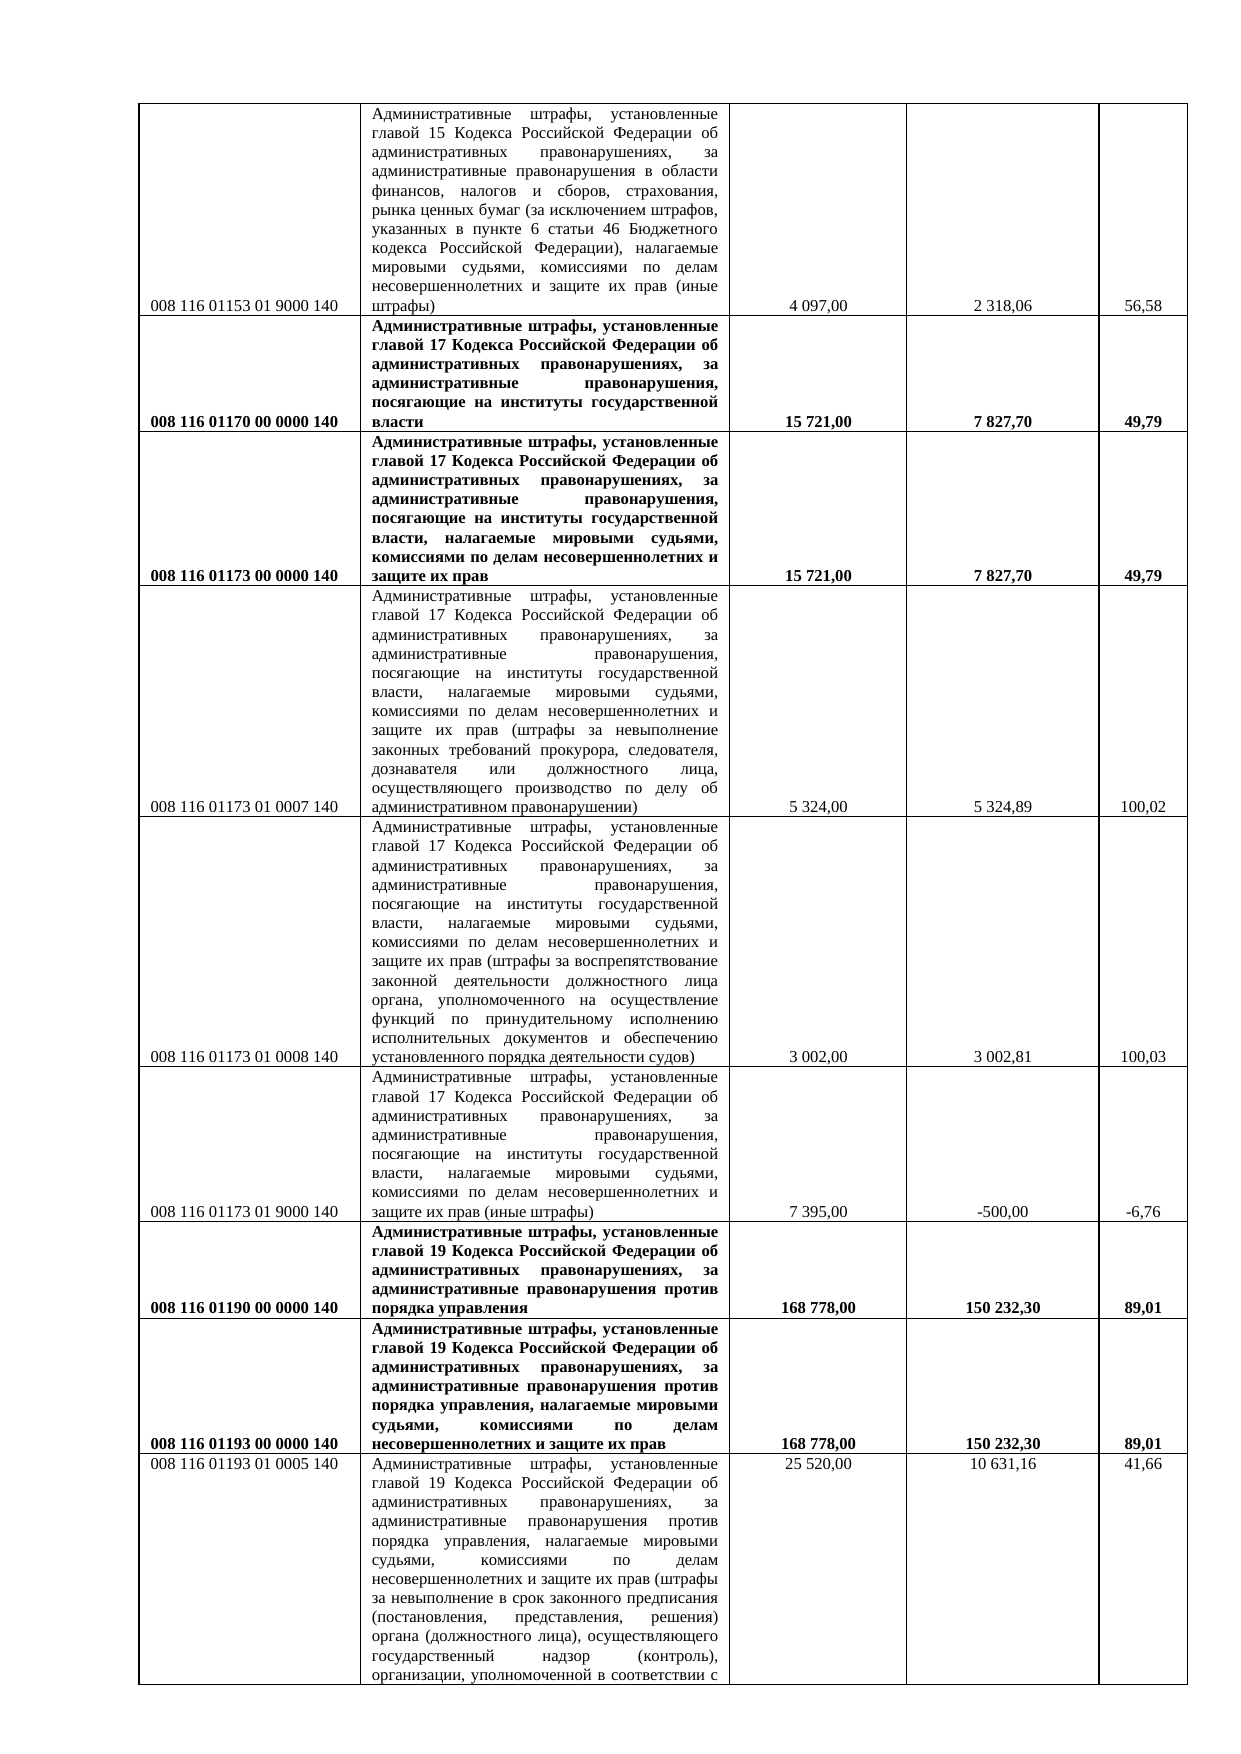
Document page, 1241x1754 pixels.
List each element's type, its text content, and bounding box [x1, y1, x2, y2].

table_cell 2 318,06 [907, 104, 1098, 314]
table_cell 168 778,00 [730, 1319, 906, 1453]
table_cell 008 116 01193 00 0000 140 [140, 1319, 360, 1453]
table_cell 3 002,00 [730, 817, 906, 1066]
table_cell 150 232,30 [907, 1319, 1098, 1453]
table_cell 100,02 [1100, 586, 1187, 816]
table_cell 10 631,16 [907, 1454, 1098, 1684]
table_cell Административные штрафы, установленные главой 17 Кодекса Российской Федерации об административных правонарушениях, за административные правонарушения, посягающие на институты государственной власти, налагаемые мировыми судьями, комиссиями по делам несовершеннолетних и защите их прав [361, 432, 729, 585]
table_cell Административные штрафы, установленные главой 17 Кодекса Российской Федерации об административных правонарушениях, за административные правонарушения, посягающие на институты государственной власти, налагаемые мировыми судьями, комиссиями по делам несовершеннолетних и защите их прав (иные штрафы) [361, 1067, 729, 1221]
table_cell 15 721,00 [730, 432, 906, 585]
table_cell 25 520,00 [730, 1454, 906, 1684]
table_cell 56,58 [1100, 104, 1187, 314]
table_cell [361, 1454, 729, 1684]
table_cell 15 721,00 [730, 316, 906, 431]
table_cell Административные штрафы, установленные главой 17 Кодекса Российской Федерации об административных правонарушениях, за административные правонарушения, посягающие на институты государственной власти [361, 316, 729, 431]
table_cell -500,00 [907, 1067, 1098, 1221]
table_cell 7 395,00 [730, 1067, 906, 1221]
table_cell 49,79 [1100, 316, 1187, 431]
table_cell 41,66 [1100, 1454, 1187, 1684]
table_cell 4 097,00 [730, 104, 906, 314]
table_cell 7 827,70 [907, 432, 1098, 585]
table_cell 008 116 01190 00 0000 140 [140, 1222, 360, 1317]
table_cell Административные штрафы, установленные главой 15 Кодекса Российской Федерации об административных правонарушениях, за административные правонарушения в области финансов, налогов и сборов, страхования, рынка ценных бумаг (за исключением штрафов, указанных в пункте 6 статьи 46 Бюджетного кодекса Российской Федерации), налагаемые мировыми судьями, комиссиями по делам несовершеннолетних и защите их прав (иные штрафы) [361, 104, 729, 314]
table_cell Административные штрафы, установленные главой 19 Кодекса Российской Федерации об административных правонарушениях, за административные правонарушения против порядка управления, налагаемые мировыми судьями, комиссиями по делам несовершеннолетних и защите их прав [361, 1319, 729, 1453]
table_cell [140, 1454, 360, 1684]
table_cell 5 324,00 [730, 586, 906, 816]
table_cell 008 116 01173 01 9000 140 [140, 1067, 360, 1221]
table_cell 7 827,70 [907, 316, 1098, 431]
table_cell 008 116 01170 00 0000 140 [140, 316, 360, 431]
table_cell 89,01 [1100, 1319, 1187, 1453]
table_cell Административные штрафы, установленные главой 17 Кодекса Российской Федерации об административных правонарушениях, за административные правонарушения, посягающие на институты государственной власти, налагаемые мировыми судьями, комиссиями по делам несовершеннолетних и защите их прав (штрафы за воспрепятствование законной деятельности должностного лица органа, уполномоченного на осуществление функций по принудительному исполнению исполнительных документов и обеспечению установленного порядка деятельности судов) [361, 817, 729, 1066]
table_cell -6,76 [1100, 1067, 1187, 1221]
table_cell 5 324,89 [907, 586, 1098, 816]
table_cell 150 232,30 [907, 1222, 1098, 1317]
table_cell 008 116 01173 01 0007 140 [140, 586, 360, 816]
table_cell Административные штрафы, установленные главой 19 Кодекса Российской Федерации об административных правонарушениях, за административные правонарушения против порядка управления [361, 1222, 729, 1317]
table_cell 008 116 01153 01 9000 140 [140, 104, 360, 314]
table_cell Административные штрафы, установленные главой 17 Кодекса Российской Федерации об административных правонарушениях, за административные правонарушения, посягающие на институты государственной власти, налагаемые мировыми судьями, комиссиями по делам несовершеннолетних и защите их прав (штрафы за невыполнение законных требований прокурора, следователя, дознавателя или должностного лица, осуществляющего производство по делу об административном правонарушении) [361, 586, 729, 816]
table_cell 008 116 01173 01 0008 140 [140, 817, 360, 1066]
table_cell 89,01 [1100, 1222, 1187, 1317]
table_cell 49,79 [1100, 432, 1187, 585]
table_cell 008 116 01173 00 0000 140 [140, 432, 360, 585]
table_cell 100,03 [1100, 817, 1187, 1066]
table_cell 168 778,00 [730, 1222, 906, 1317]
table_cell 3 002,81 [907, 817, 1098, 1066]
